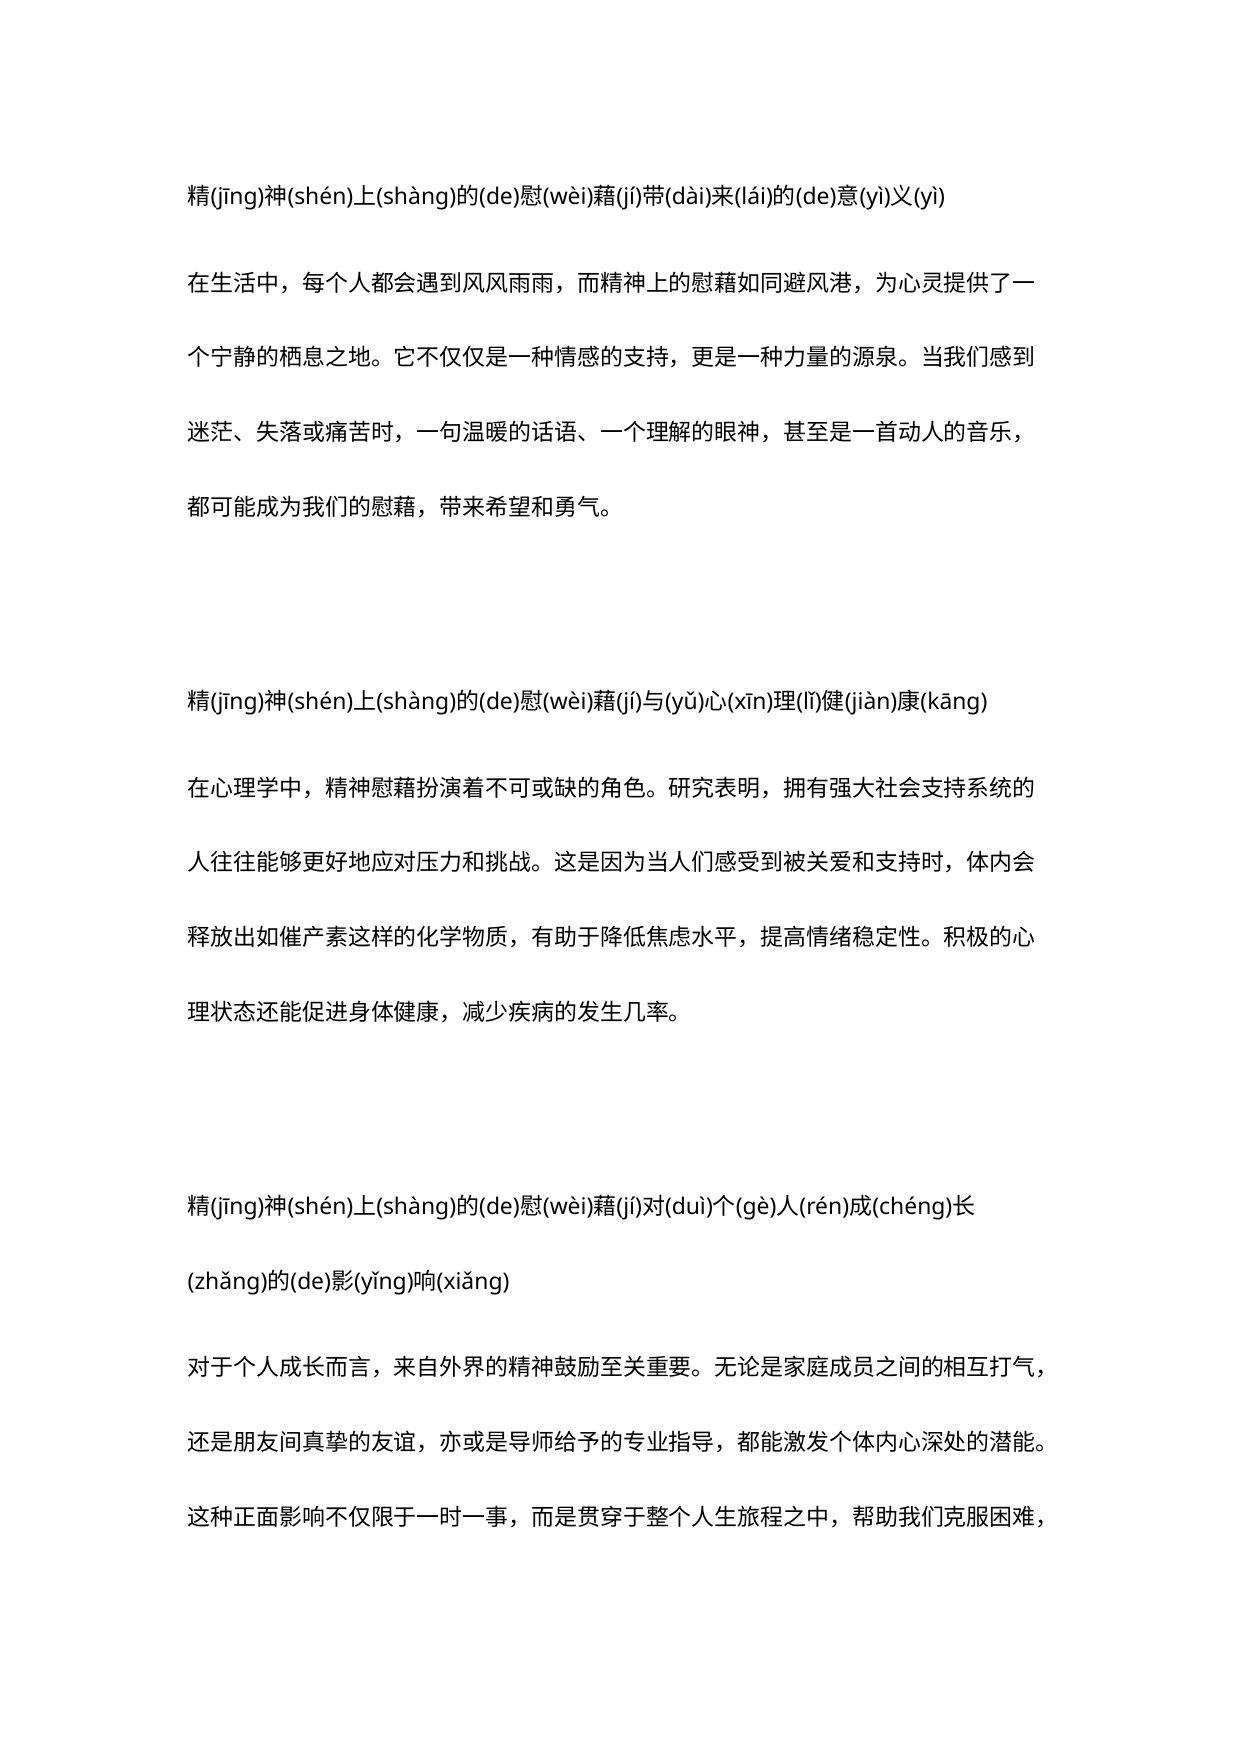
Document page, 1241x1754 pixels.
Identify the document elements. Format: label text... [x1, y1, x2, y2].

text 在心理学中，精神慰藉扮演着不可或缺的角色。研究表明，拥有强大社会支持系统的人往往能够更好地应对压力和挑战。这是因为当人们感受到被关爱和支持时，体内会释放出如催产素这样的化学物质，有助于降低焦虑水平，提高情绪稳定性。积极的心理状态还能促进身体健康，减少疾病的发生几率。 [187, 754, 1053, 1043]
text 精(jīng)神(shén)上(shàng)的(de)慰(wèi)藉(jí)与(yǔ)心(xīn)理(lǐ)健(jiàn)康(kāng) [187, 667, 1053, 732]
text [187, 1333, 1053, 1548]
text 精(jīng)神(shén)上(shàng)的(de)慰(wèi)藉(jí)对(duì)个(gè)人(rén)成(chéng)长(zhǎng)的(de)影(yǐng)响(xiǎng) [187, 1172, 1053, 1312]
text 精(jīng)神(shén)上(shàng)的(de)慰(wèi)藉(jí)带(dài)来(lái)的(de)意(yì)义(yì) [187, 162, 1053, 227]
text 在生活中，每个人都会遇到风风雨雨，而精神上的慰藉如同避风港，为心灵提供了一个宁静的栖息之地。它不仅仅是一种情感的支持，更是一种力量的源泉。当我们感到迷茫、失落或痛苦时，一句温暖的话语、一个理解的眼神，甚至是一首动人的音乐，都可能成为我们的慰藉，带来希望和勇气。 [187, 249, 1053, 538]
